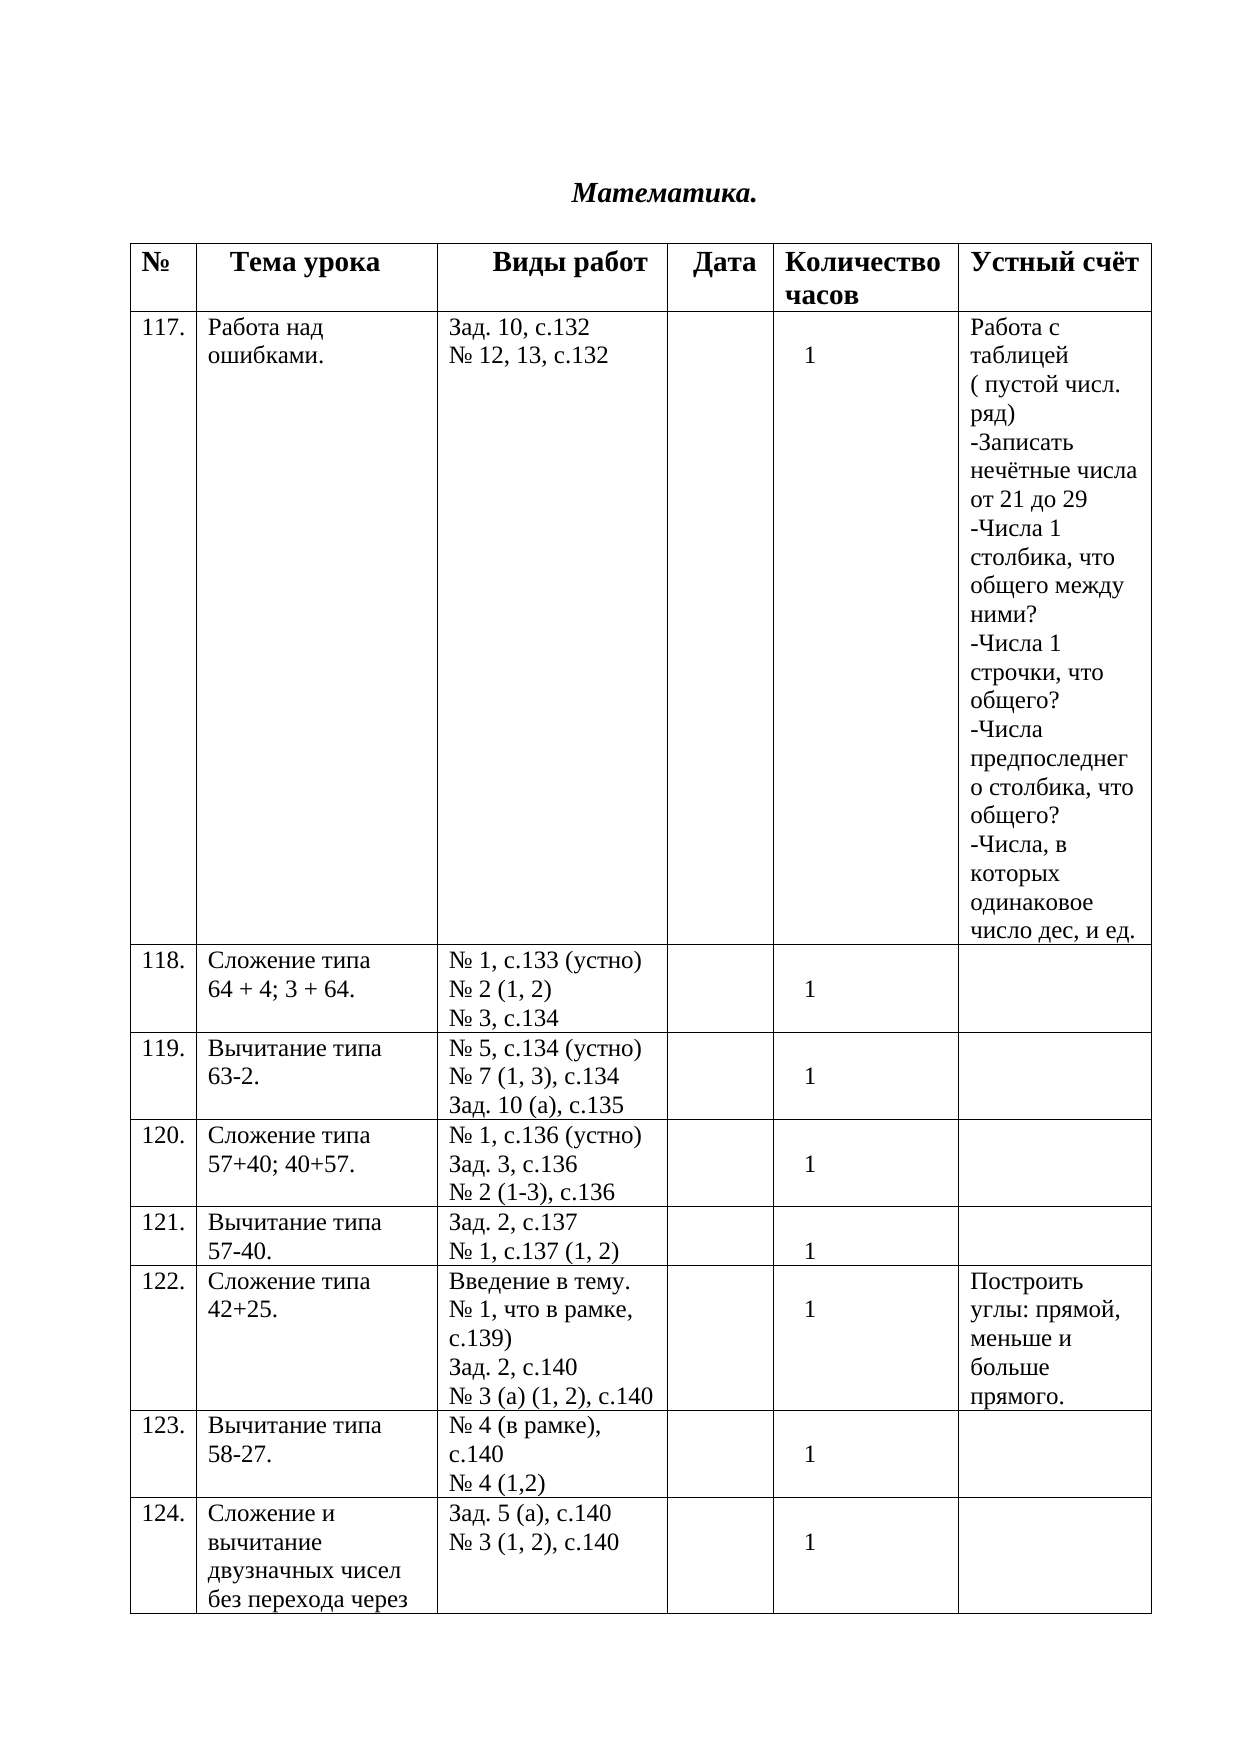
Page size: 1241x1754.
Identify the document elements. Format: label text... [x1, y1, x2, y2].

table_cell № 1, с.133 (устно) № 2 (1, 2) № 3, с.134 [438, 945, 667, 1032]
table_cell [668, 1498, 773, 1613]
table_cell 123. [131, 1411, 196, 1497]
table_cell Построить углы: прямой, меньше и больше прямого. [959, 1266, 1151, 1409]
table_cell 120. [131, 1120, 196, 1206]
table_cell 124. [131, 1498, 196, 1613]
table_cell [959, 1120, 1151, 1206]
table_cell [668, 945, 773, 1032]
table_cell № 5, с.134 (устно) № 7 (1, 3), с.134 Зад. 10 (а), с.135 [438, 1033, 667, 1119]
table_cell 1 [774, 312, 958, 944]
table_cell Вычитание типа 57-40. [197, 1207, 437, 1265]
table_cell 1 [774, 1411, 958, 1497]
table_header Количество часов [774, 244, 958, 311]
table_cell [197, 1498, 437, 1613]
table_cell Работа с таблицей ( пустой числ. ряд) -Записать нечётные числа от 21 до 29 -Числа 1 столбика, что общего между ними? -Числа 1 строчки, что общего? -Числа предпоследнего столбика, что общего? -Числа, в которых одинаковое число дес, и ед. [959, 312, 1151, 944]
table_cell № 4 (в рамке), с.140 № 4 (1,2) [438, 1411, 667, 1497]
table_cell 1 [774, 1207, 958, 1265]
table_cell [668, 312, 773, 944]
table_cell Зад. 2, с.137 № 1, с.137 (1, 2) [438, 1207, 667, 1265]
table_cell 1 [774, 1120, 958, 1206]
table_cell 1 [774, 1033, 958, 1119]
table_header Устный счёт [959, 244, 1151, 311]
table_cell 122. [131, 1266, 196, 1409]
table_cell 1 [774, 1266, 958, 1409]
table_cell [668, 1120, 773, 1206]
table_header Дата [668, 244, 773, 311]
table_cell [959, 1207, 1151, 1265]
table_cell 1 [774, 945, 958, 1032]
table_cell 119. [131, 1033, 196, 1119]
table_cell Вычитание типа 63-2. [197, 1033, 437, 1119]
table_header № [131, 244, 196, 311]
table_cell [959, 945, 1151, 1032]
table_header Виды работ [438, 244, 667, 311]
table_cell 118. [131, 945, 196, 1032]
text Математика. [177, 176, 1152, 209]
table_header Тема урока [197, 244, 437, 311]
table_cell [959, 1033, 1151, 1119]
table_cell [959, 1411, 1151, 1497]
table_cell 1 [774, 1498, 958, 1613]
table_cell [438, 1498, 667, 1613]
table_cell Сложение типа 57+40; 40+57. [197, 1120, 437, 1206]
table_cell Работа над ошибками. [197, 312, 437, 944]
table_cell Зад. 10, с.132 № 12, 13, с.132 [438, 312, 667, 944]
table_cell [668, 1411, 773, 1497]
table_cell [668, 1207, 773, 1265]
table_cell 117. [131, 312, 196, 944]
table_cell Сложение типа 64 + 4; 3 + 64. [197, 945, 437, 1032]
table_cell Вычитание типа 58-27. [197, 1411, 437, 1497]
table_cell Сложение типа 42+25. [197, 1266, 437, 1409]
table_cell [668, 1266, 773, 1409]
table_cell Введение в тему. № 1, что в рамке, с.139) Зад. 2, с.140 № 3 (а) (1, 2), с.140 [438, 1266, 667, 1409]
table_cell [668, 1033, 773, 1119]
table_cell 121. [131, 1207, 196, 1265]
table_cell [959, 1498, 1151, 1613]
table_cell № 1, с.136 (устно) Зад. 3, с.136 № 2 (1-3), с.136 [438, 1120, 667, 1206]
